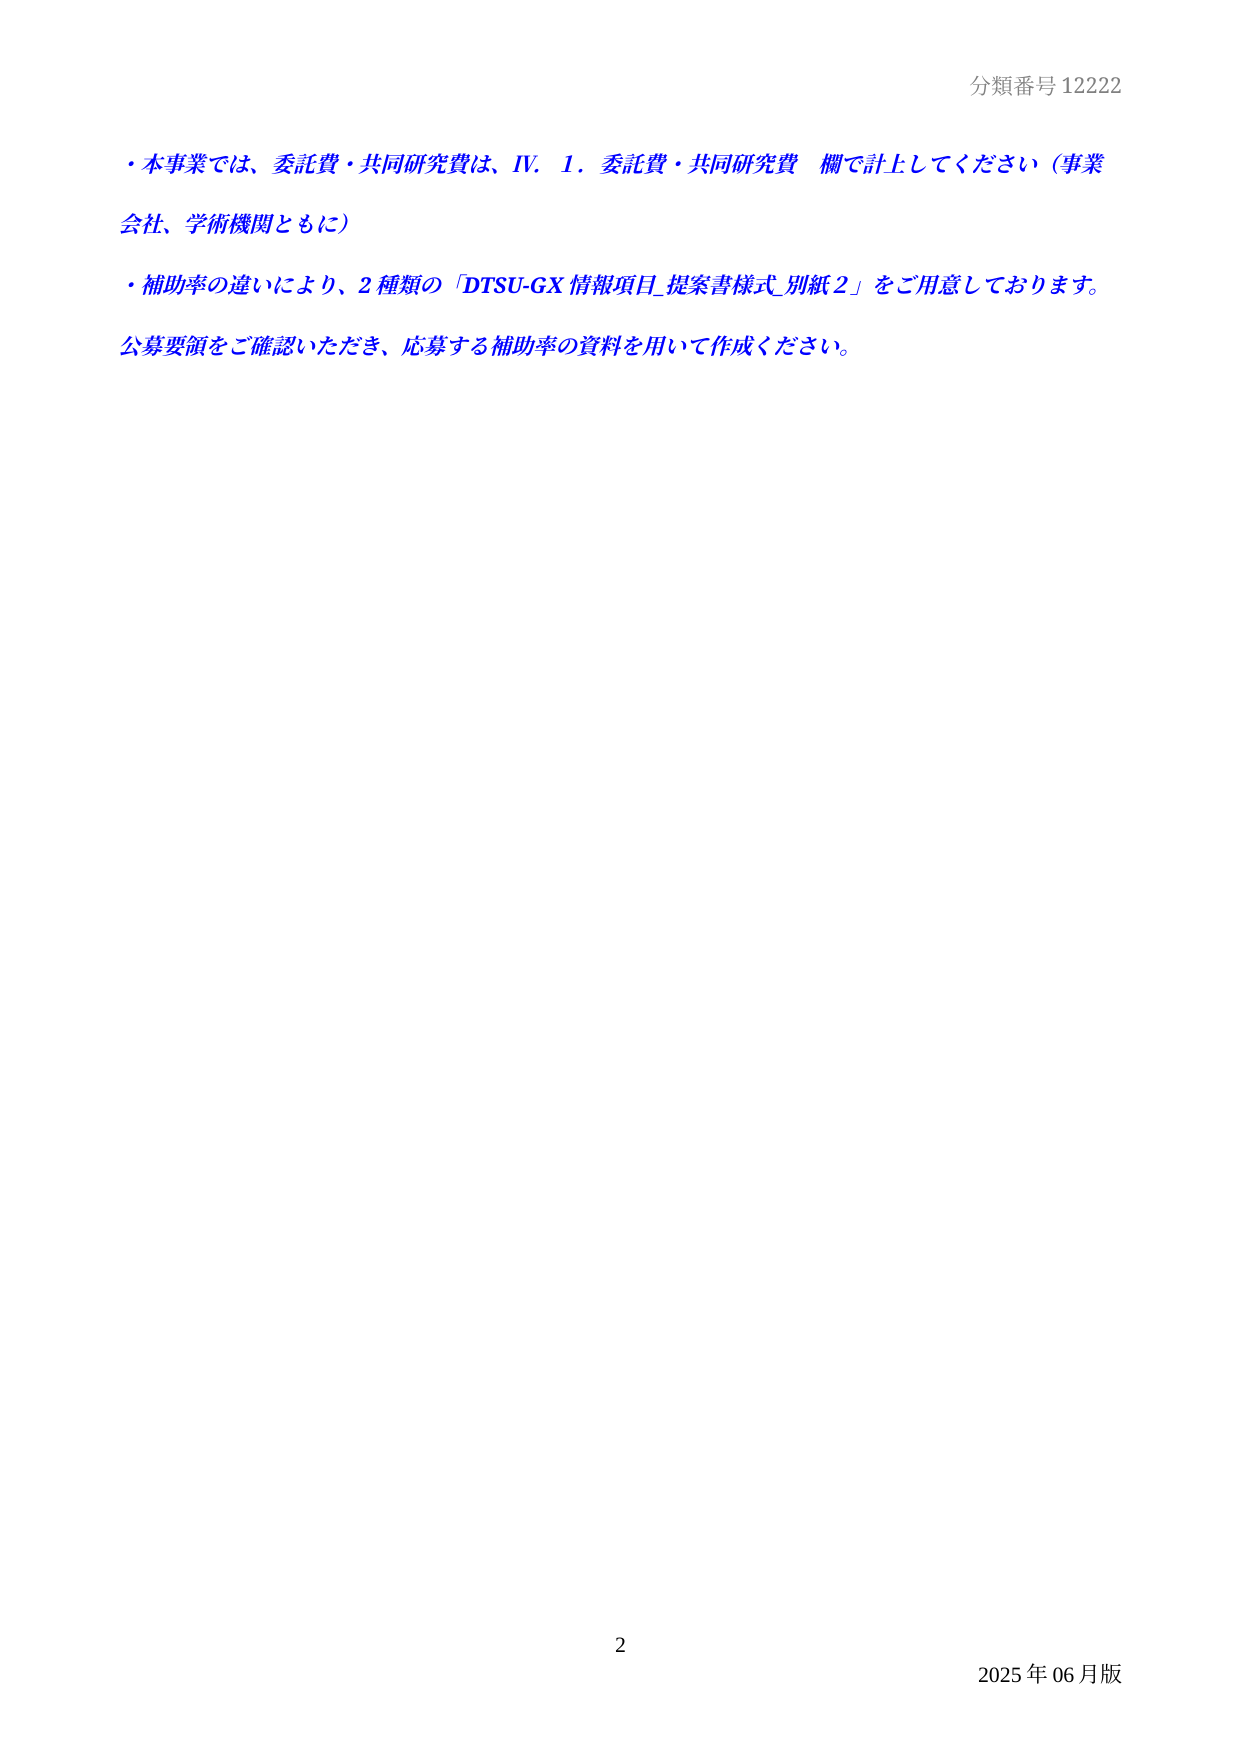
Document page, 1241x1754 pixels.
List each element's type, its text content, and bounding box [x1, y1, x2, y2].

text ・本事業では、委託費・共同研究費は、Ⅳ．１．委託費・共同研究費 欄で計上してください（事業会社、学術機関ともに） [118, 132, 1122, 254]
text ・補助率の違いにより、2種類の「DTSU-GX情報項目_提案書様式_別紙２」をご用意しております。公募要領をご確認いただき、応募する補助率の資料を用いて作成ください。 [118, 254, 1122, 375]
